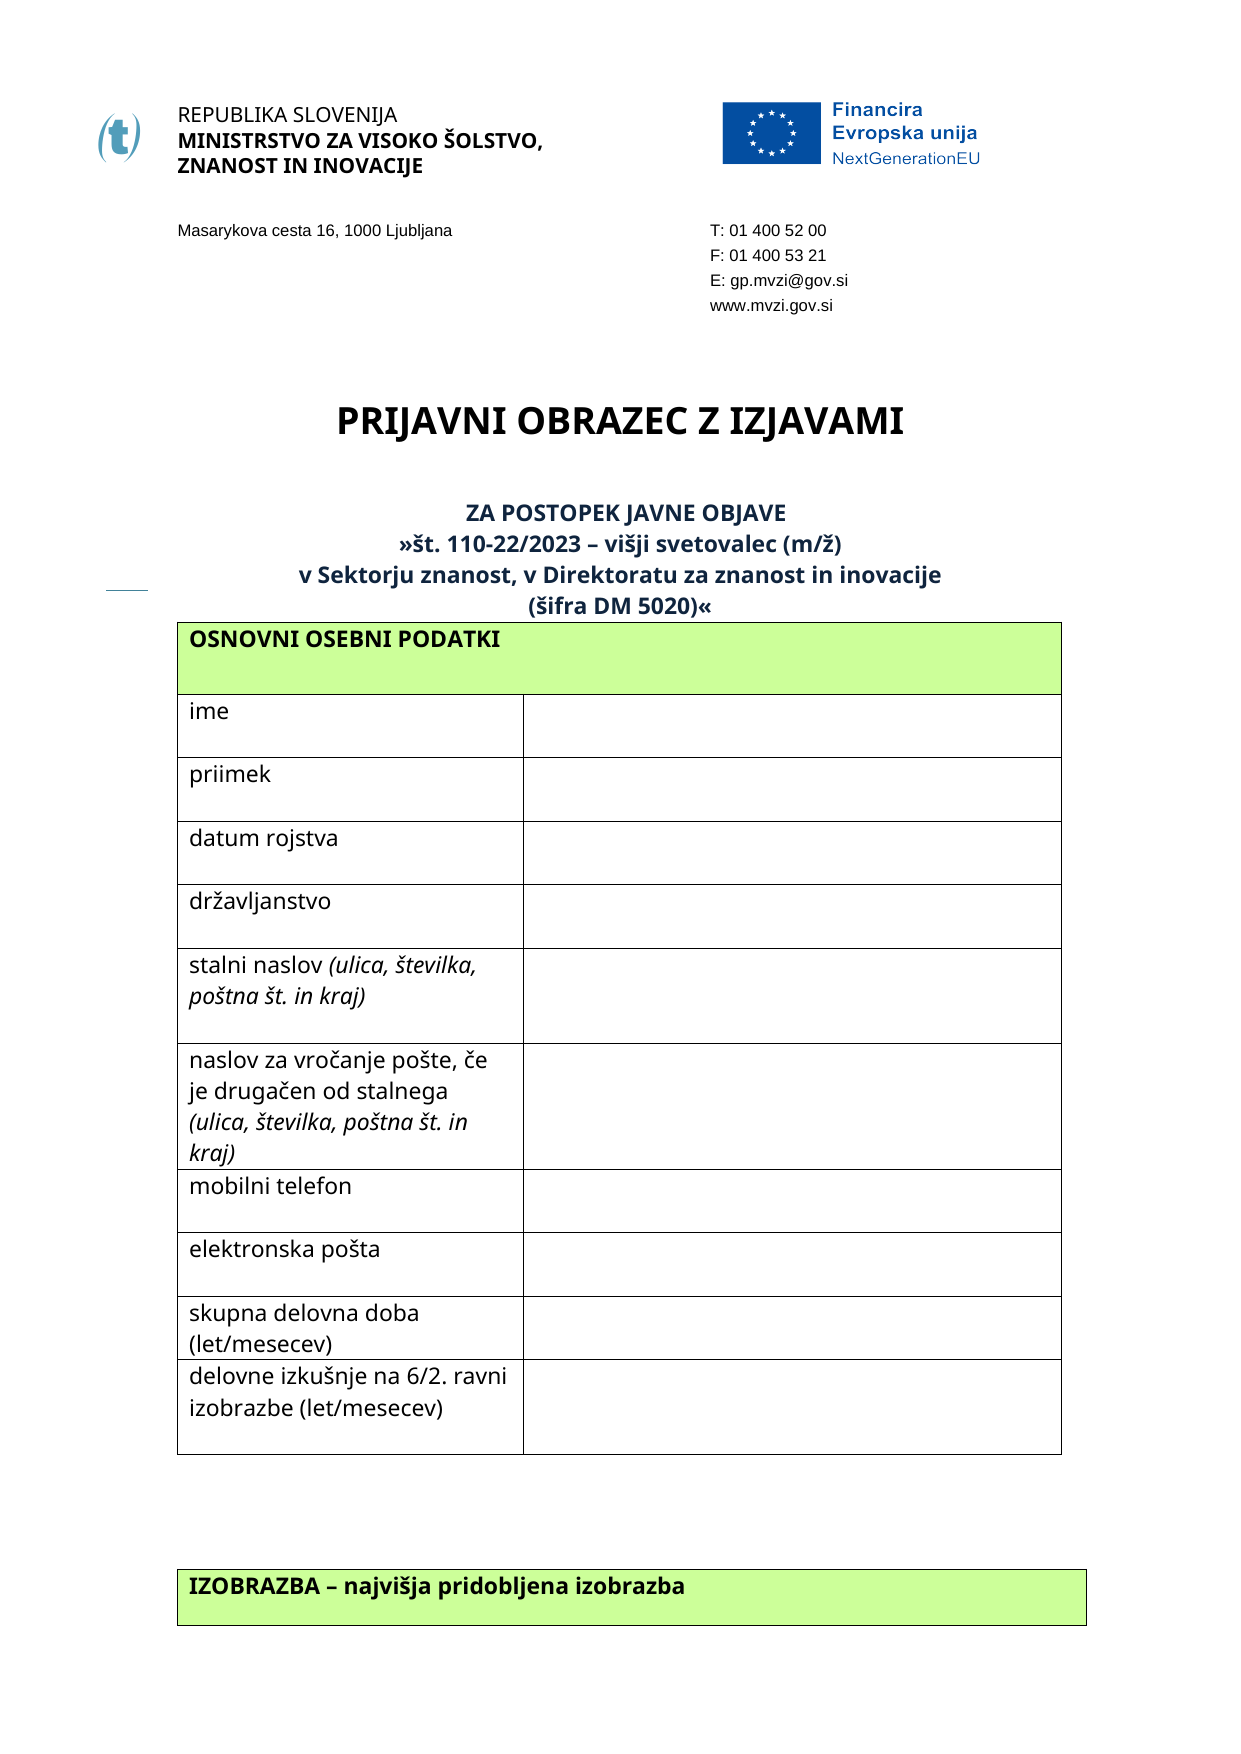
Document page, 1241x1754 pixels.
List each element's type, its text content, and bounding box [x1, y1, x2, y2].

table_cell elektronska pošta [178, 1233, 523, 1296]
picture [711, 96, 1006, 170]
text v Sektorju znanost, v Direktoratu za znanost in inovacije [177, 559, 1063, 590]
table_cell [524, 885, 1061, 948]
table_cell skupna delovna doba (let/mesecev) [178, 1297, 523, 1359]
table_cell stalni naslov (ulica, številka, poštna št. in kraj) [178, 949, 523, 1043]
table_cell mobilni telefon [178, 1170, 523, 1232]
text ZA POSTOPEK JAVNE OBJAVE [177, 497, 1063, 528]
table_cell [524, 822, 1061, 884]
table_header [178, 1570, 1086, 1625]
table_cell delovne izkušnje na 6/2. ravni izobrazbe (let/mesecev) [178, 1360, 523, 1454]
table_header OSNOVNI OSEBNI PODATKI [178, 623, 1061, 694]
table_cell [524, 1233, 1061, 1296]
table_cell datum rojstva [178, 822, 523, 884]
text »št. 110-22/2023 – višji svetovalec (m/ž) [177, 528, 1063, 559]
table_cell [524, 1044, 1061, 1169]
table_cell [524, 949, 1061, 1043]
table_cell državljanstvo [178, 885, 523, 948]
table_cell [524, 1360, 1061, 1454]
text PRIJAVNI OBRAZEC Z IZJAVAMI [177, 394, 1063, 446]
table_cell [524, 1170, 1061, 1232]
table_cell [524, 1297, 1061, 1359]
text (šifra DM 5020)« [177, 590, 1063, 622]
table_cell priimek [178, 758, 523, 821]
table_cell [524, 758, 1061, 821]
table_cell [524, 695, 1061, 757]
table_cell ime [178, 695, 523, 757]
table_cell naslov za vročanje pošte, če je drugačen od stalnega (ulica, številka, poštna št. in kraj) [178, 1044, 523, 1169]
